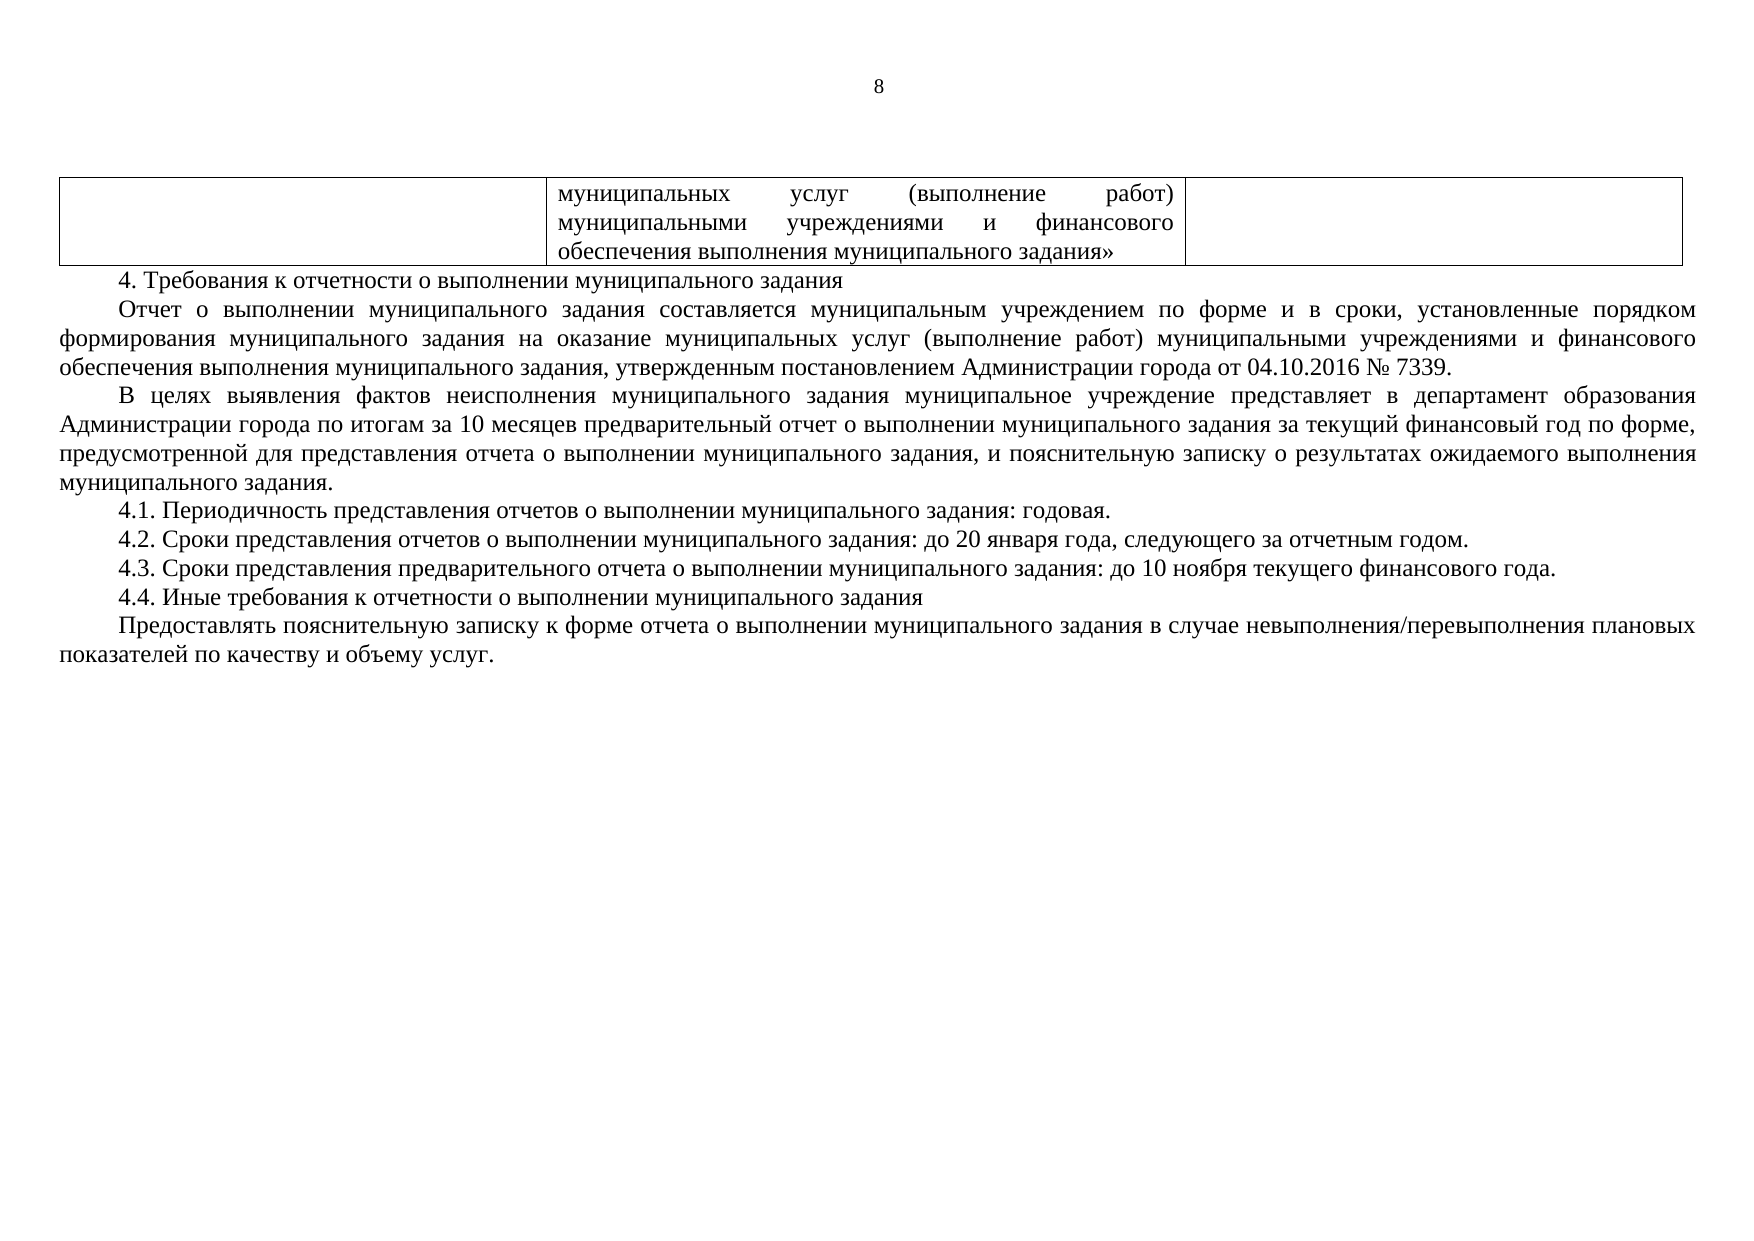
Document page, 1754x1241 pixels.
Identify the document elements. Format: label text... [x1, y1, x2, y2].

text 4.3. Сроки представления предварительного отчета о выполнении муниципального задания: до 10 ноября текущего финансового года. [59, 553, 1698, 582]
text 4.1. Периодичность представления отчетов о выполнении муниципального задания: годовая. [59, 496, 1698, 524]
text Предоставлять пояснительную записку к форме отчета о выполнении муниципального задания в случае невыполнения/перевыполнения плановых показателей по качеству и объему услуг. [59, 611, 1698, 668]
text 4.2. Сроки представления отчетов о выполнении муниципального задания: до 20 января года, следующего за отчетным годом. [59, 524, 1698, 553]
text 4.4. Иные требования к отчетности о выполнении муниципального задания [59, 582, 1698, 611]
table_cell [1186, 178, 1682, 264]
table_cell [547, 178, 1185, 264]
text 4. Требования к отчетности о выполнении муниципального задания [59, 266, 1698, 294]
text Отчет о выполнении муниципального задания составляется муниципальным учреждением по форме и в сроки, установленные порядком формирования муниципального задания на оказание муниципальных услуг (выполнение работ) муниципальными учреждениями и финансового обеспечения выполнения муниципального задания, утвержденным постановлением Администрации города от 04.10.2016 № 7339. [59, 294, 1698, 381]
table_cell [60, 178, 546, 264]
text В целях выявления фактов неисполнения муниципального задания муниципальное учреждение представляет в департамент образования Администрации города по итогам за 10 месяцев предварительный отчет о выполнении муниципального задания за текущий финансовый год по форме, предусмотренной для представления отчета о выполнении муниципального задания, и пояснительную записку о результатах ожидаемого выполнения муниципального задания. [59, 381, 1698, 496]
